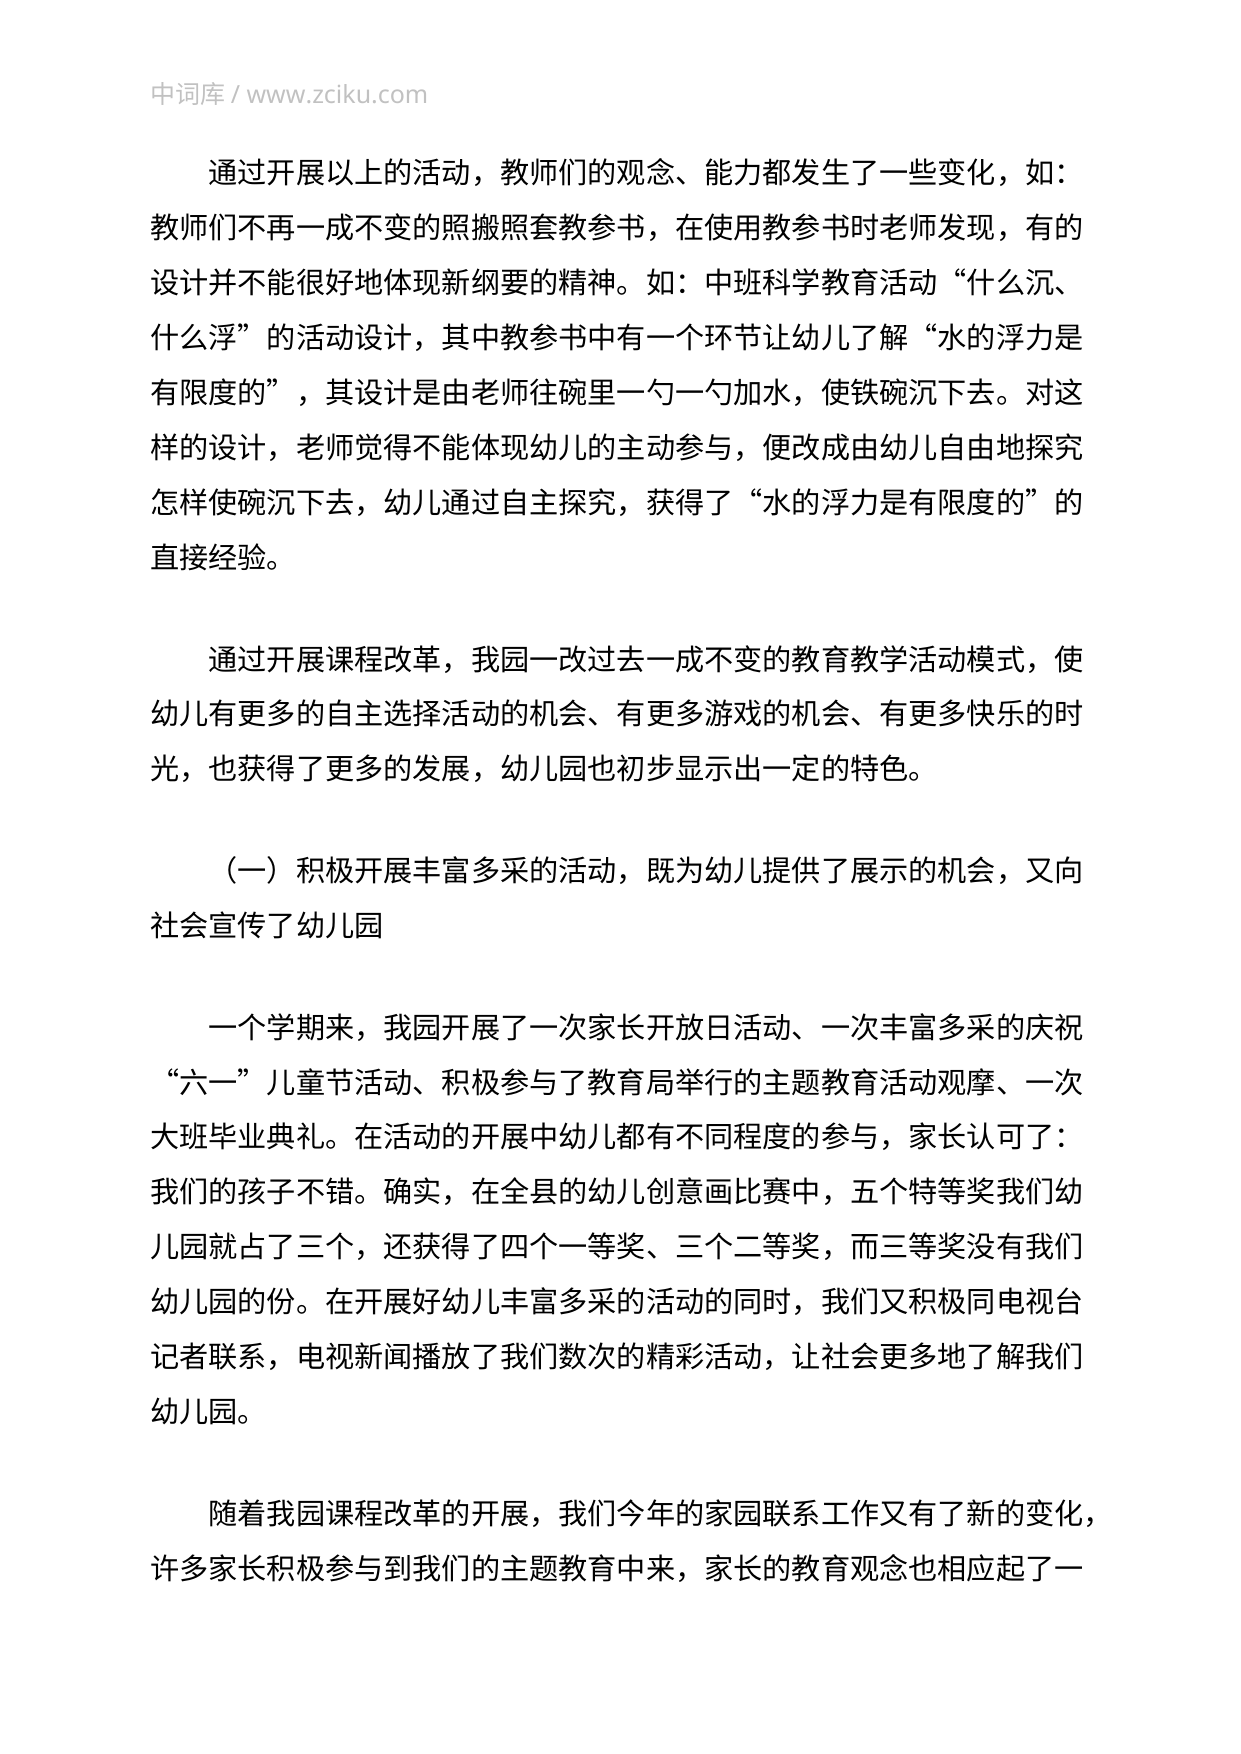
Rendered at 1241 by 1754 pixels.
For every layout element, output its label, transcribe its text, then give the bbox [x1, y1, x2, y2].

text 通过开展课程改革，我园一改过去一成不变的教育教学活动模式，使幼儿有更多的自主选择活动的机会、有更多游戏的机会、有更多快乐的时光，也获得了更多的发展，幼儿园也初步显示出一定的特色。 [150, 636, 1090, 788]
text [150, 1490, 1090, 1587]
text 一个学期来，我园开展了一次家长开放日活动、一次丰富多采的庆祝“六一”儿童节活动、积极参与了教育局举行的主题教育活动观摩、一次大班毕业典礼。在活动的开展中幼儿都有不同程度的参与，家长认可了：我们的孩子不错。确实，在全县的幼儿创意画比赛中，五个特等奖我们幼儿园就占了三个，还获得了四个一等奖、三个二等奖，而三等奖没有我们幼儿园的份。在开展好幼儿丰富多采的活动的同时，我们又积极同电视台记者联系，电视新闻播放了我们数次的精彩活动，让社会更多地了解我们幼儿园。 [150, 1004, 1090, 1431]
text 通过开展以上的活动，教师们的观念、能力都发生了一些变化，如：教师们不再一成不变的照搬照套教参书，在使用教参书时老师发现，有的设计并不能很好地体现新纲要的精神。如：中班科学教育活动“什么沉、什么浮”的活动设计，其中教参书中有一个环节让幼儿了解“水的浮力是有限度的”，其设计是由老师往碗里一勺一勺加水，使铁碗沉下去。对这样的设计，老师觉得不能体现幼儿的主动参与，便改成由幼儿自由地探究怎样使碗沉下去，幼儿通过自主探究，获得了“水的浮力是有限度的”的直接经验。 [150, 150, 1090, 577]
text （一）积极开展丰富多采的活动，既为幼儿提供了展示的机会，又向社会宣传了幼儿园 [150, 848, 1090, 945]
